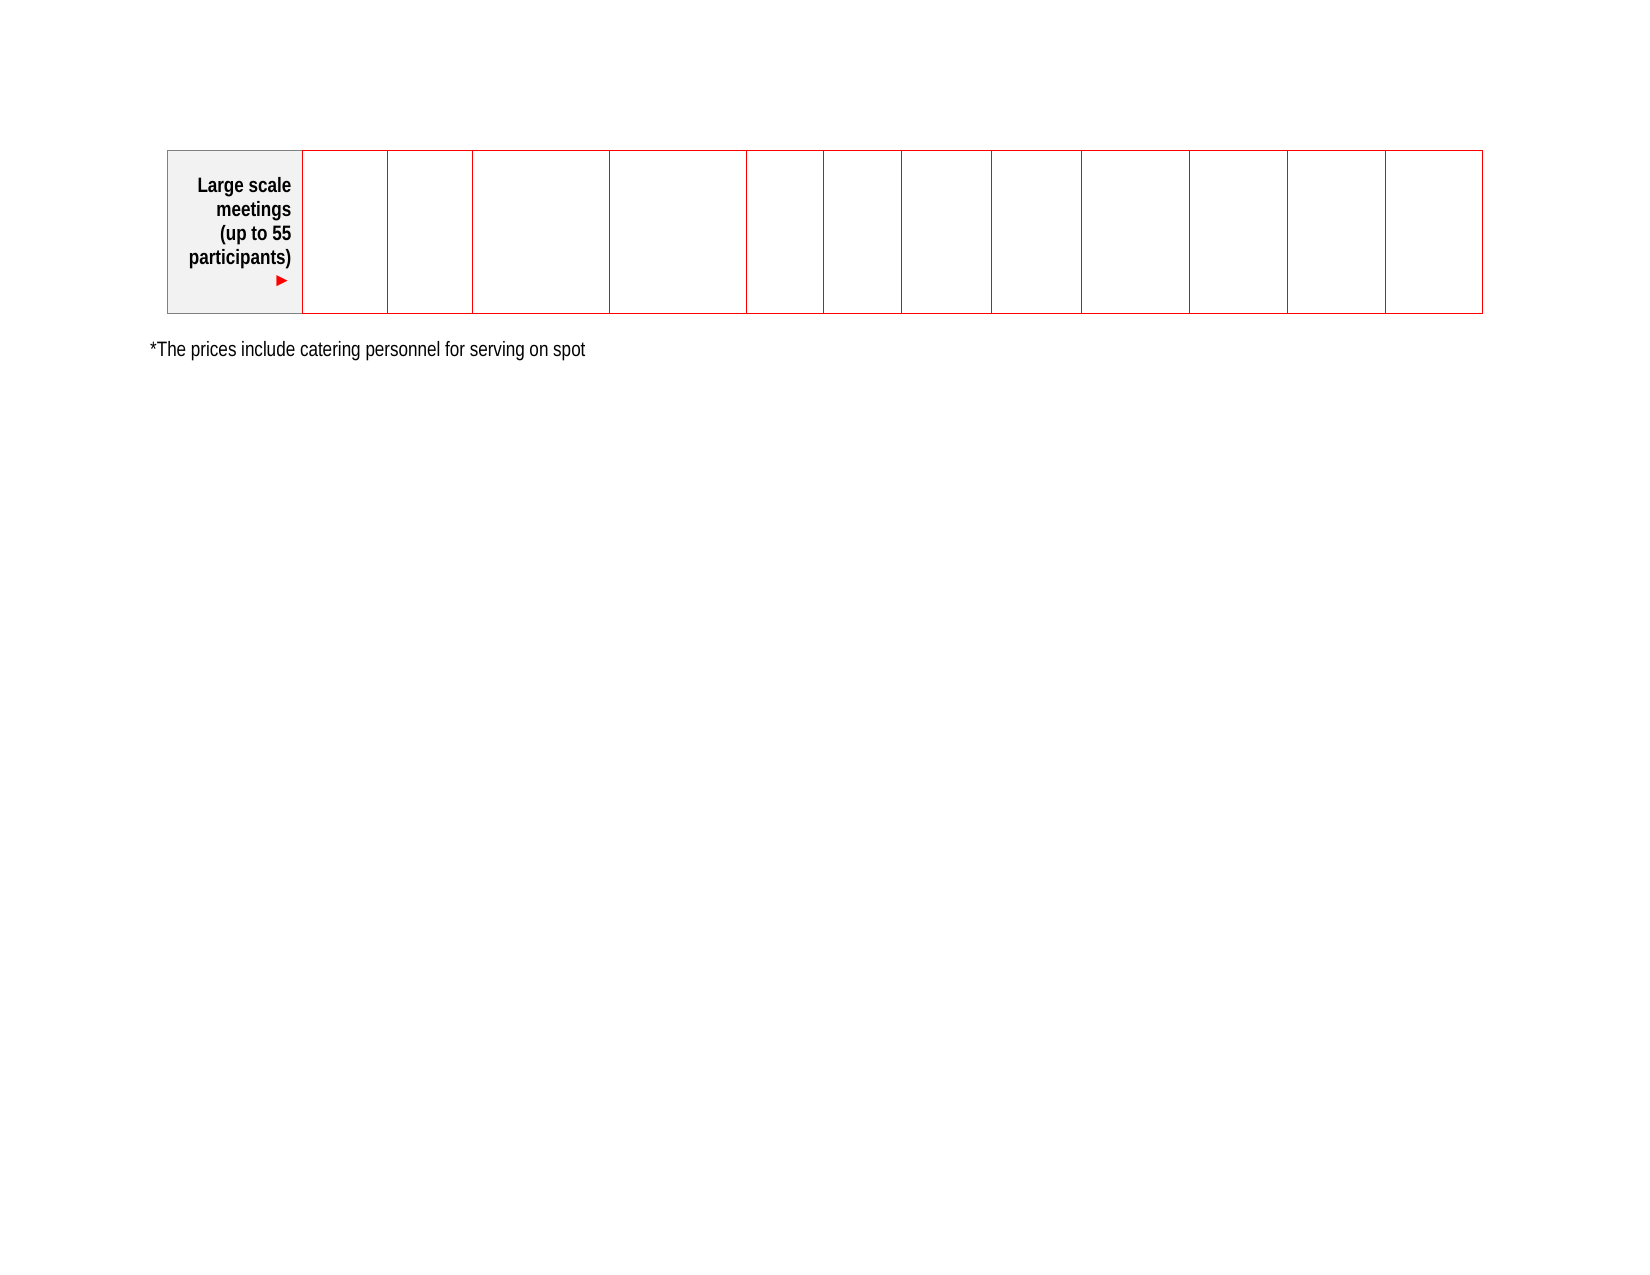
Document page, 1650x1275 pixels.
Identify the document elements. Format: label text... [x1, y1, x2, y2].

table_cell [473, 151, 609, 313]
text *The prices include catering personnel for serving on spot [150, 337, 1500, 361]
table_cell [1288, 151, 1385, 313]
table_cell [747, 151, 823, 313]
table_cell [388, 151, 472, 313]
table_cell [992, 151, 1081, 313]
table_cell [303, 151, 387, 313]
table_cell Large scale meetings (up to 55 participants) ► [168, 151, 302, 313]
table_cell [1190, 151, 1287, 313]
table_cell [824, 151, 901, 313]
table_cell [610, 151, 746, 313]
table_cell [1386, 151, 1482, 313]
table_cell [1082, 151, 1189, 313]
table_cell [902, 151, 991, 313]
